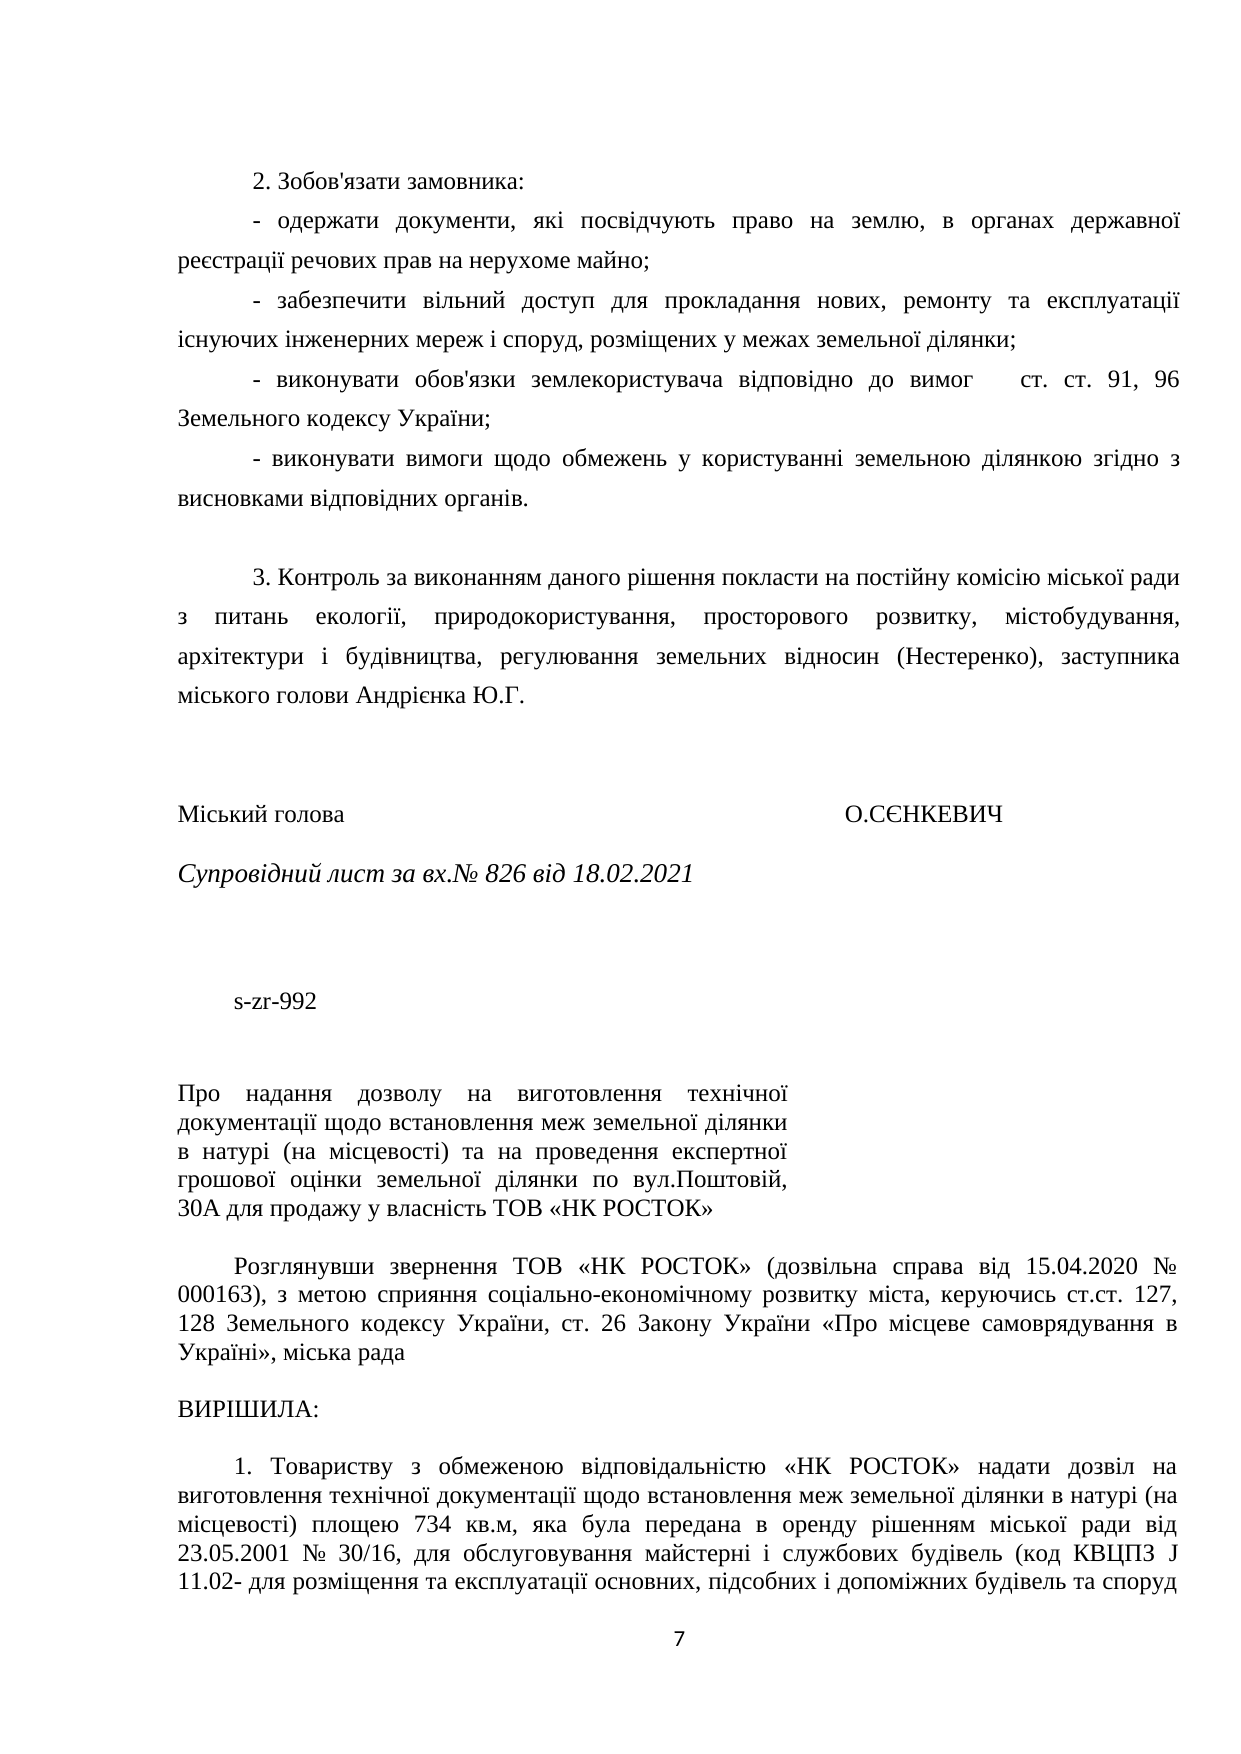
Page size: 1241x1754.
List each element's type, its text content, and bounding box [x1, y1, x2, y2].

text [177, 1451, 1178, 1595]
text Розглянувши звернення ТОВ «НК РОСТОК» (дозвільна справа від 15.04.2020 № 000163), з метою сприяння соціально-економічному розвитку міста, керуючись ст.ст. 127, 128 Земельного кодексу України, ст. 26 Закону України «Про місцеве самоврядування в Україні», міська рада [177, 1251, 1178, 1366]
text Про надання дозволу на виготовлення технічної документації щодо встановлення меж земельної ділянки в натурі (на місцевості) та на проведення експертної грошової оцінки земельної ділянки по вул.Поштовій, 30А для продажу у власність ТОВ «НК РОСТОК» [177, 1078, 788, 1222]
text - виконувати обов'язки землекористувача відповідно до вимог ст. ст. 91, 96 Земельного кодексу України; [177, 356, 1181, 435]
text ВИРІШИЛА: [177, 1394, 1178, 1423]
text 2. Зобов'язати замовника: [177, 158, 1181, 197]
text Міський голова О.СЄНКЕВИЧ [177, 791, 1181, 831]
text - виконувати вимоги щодо обмежень у користуванні земельною ділянкою згідно з висновками відповідних органів. [177, 435, 1181, 514]
text - одержати документи, які посвідчують право на землю, в органах державної реєстрації речових прав на нерухоме майно; [177, 197, 1181, 276]
text s-zr-992 [177, 984, 1182, 1016]
text - забезпечити вільний доступ для прокладання нових, ремонту та експлуатації існуючих інженерних мереж і споруд, розміщених у межах земельної ділянки; [177, 276, 1181, 356]
text 3. Контроль за виконанням даного рішення покласти на постійну комісію міської ради з питань екології, природокористування, просторового розвитку, містобудування, архітектури і будівництва, регулювання земельних відносин (Нестеренко), заступника міського голови Андрієнка Ю.Г. [177, 553, 1181, 712]
text Супровідний лист за вх.№ 826 від 18.02.2021 [177, 857, 1181, 888]
